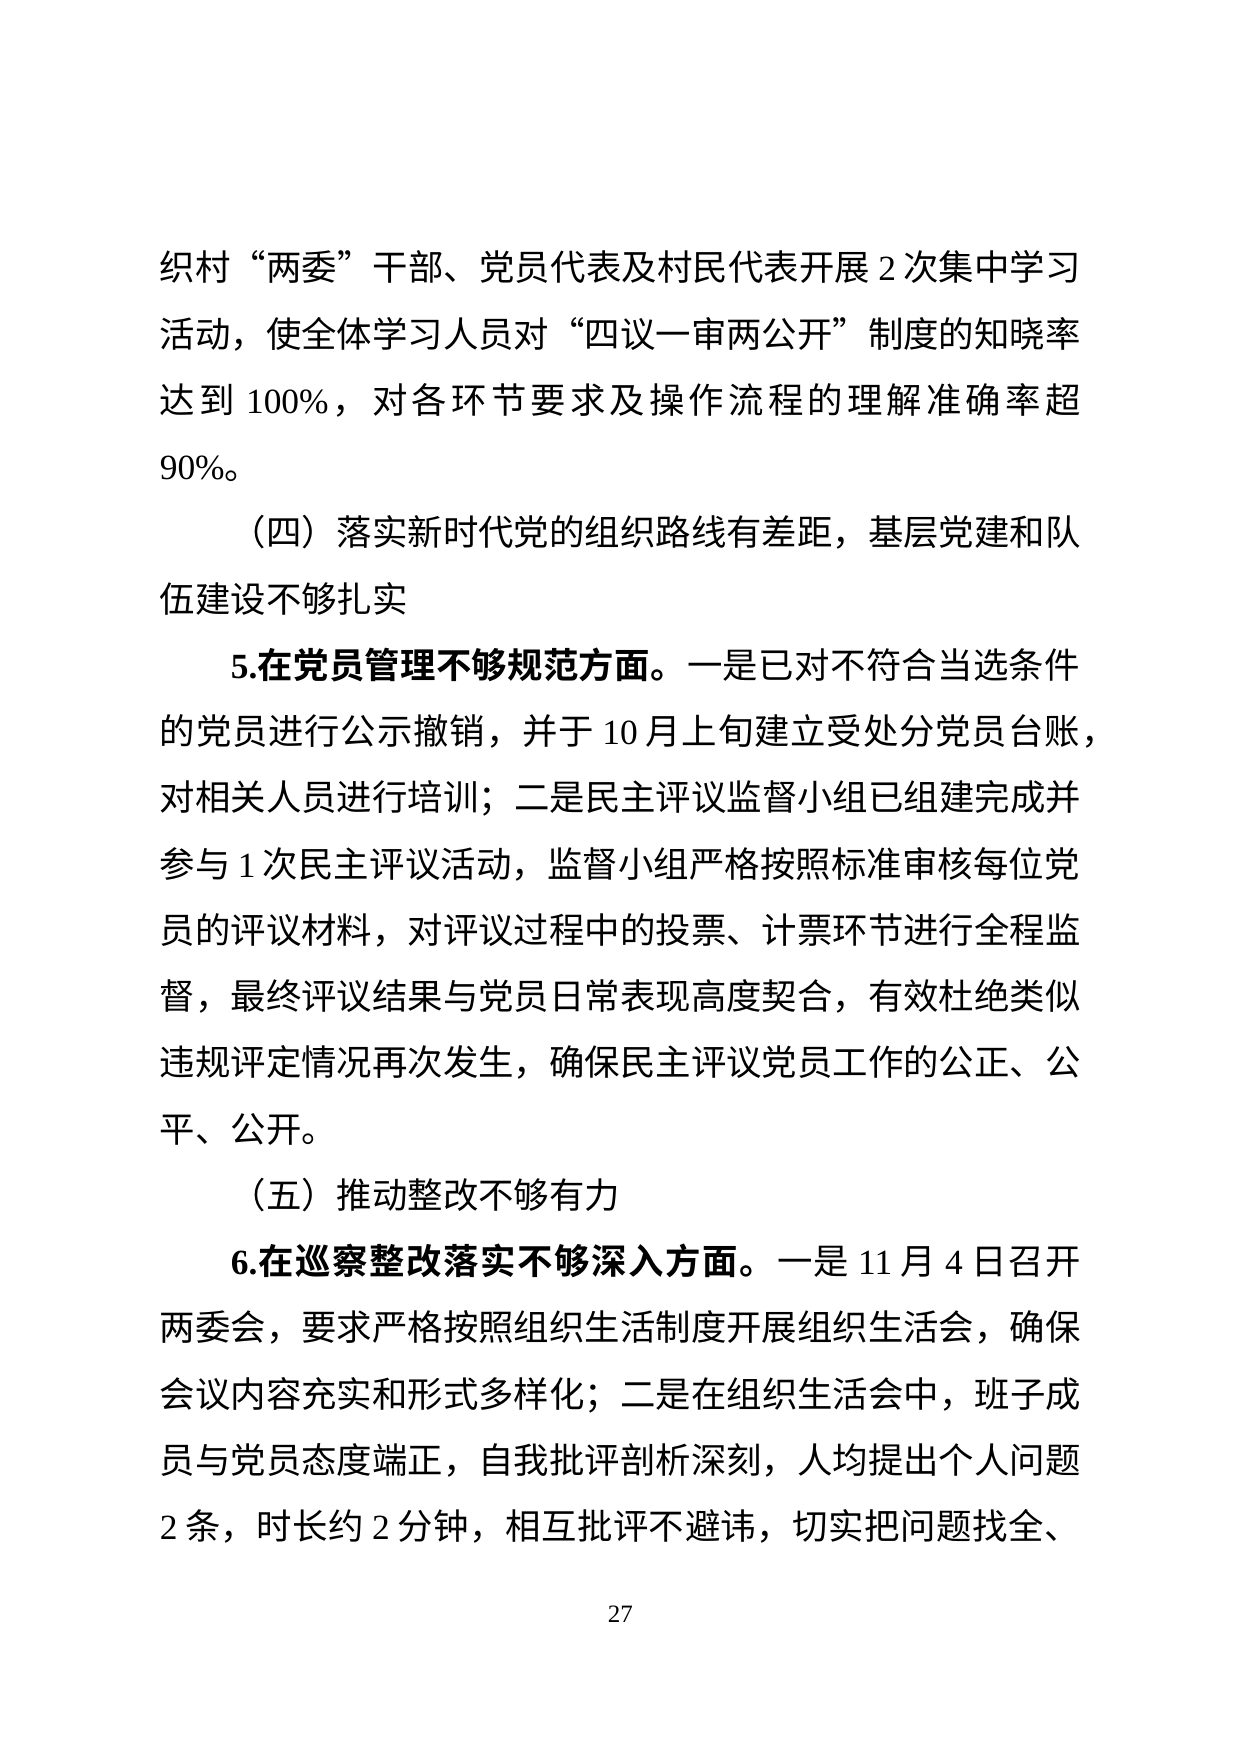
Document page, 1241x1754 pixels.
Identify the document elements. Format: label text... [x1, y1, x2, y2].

text （四）落实新时代党的组织路线有差距，基层党建和队伍建设不够扎实 [159, 497, 1081, 630]
text 5.在党员管理不够规范方面。一是已对不符合当选条件的党员进行公示撤销，并于10月上旬建立受处分党员台账，对相关人员进行培训；二是民主评议监督小组已组建完成并参与1次民主评议活动，监督小组严格按照标准审核每位党员的评议材料，对评议过程中的投票、计票环节进行全程监督，最终评议结果与党员日常表现高度契合，有效杜绝类似违规评定情况再次发生，确保民主评议党员工作的公正、公平、公开。 [159, 630, 1081, 1160]
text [159, 1226, 1081, 1557]
text （五）推动整改不够有力 [159, 1160, 1081, 1226]
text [159, 232, 1081, 497]
